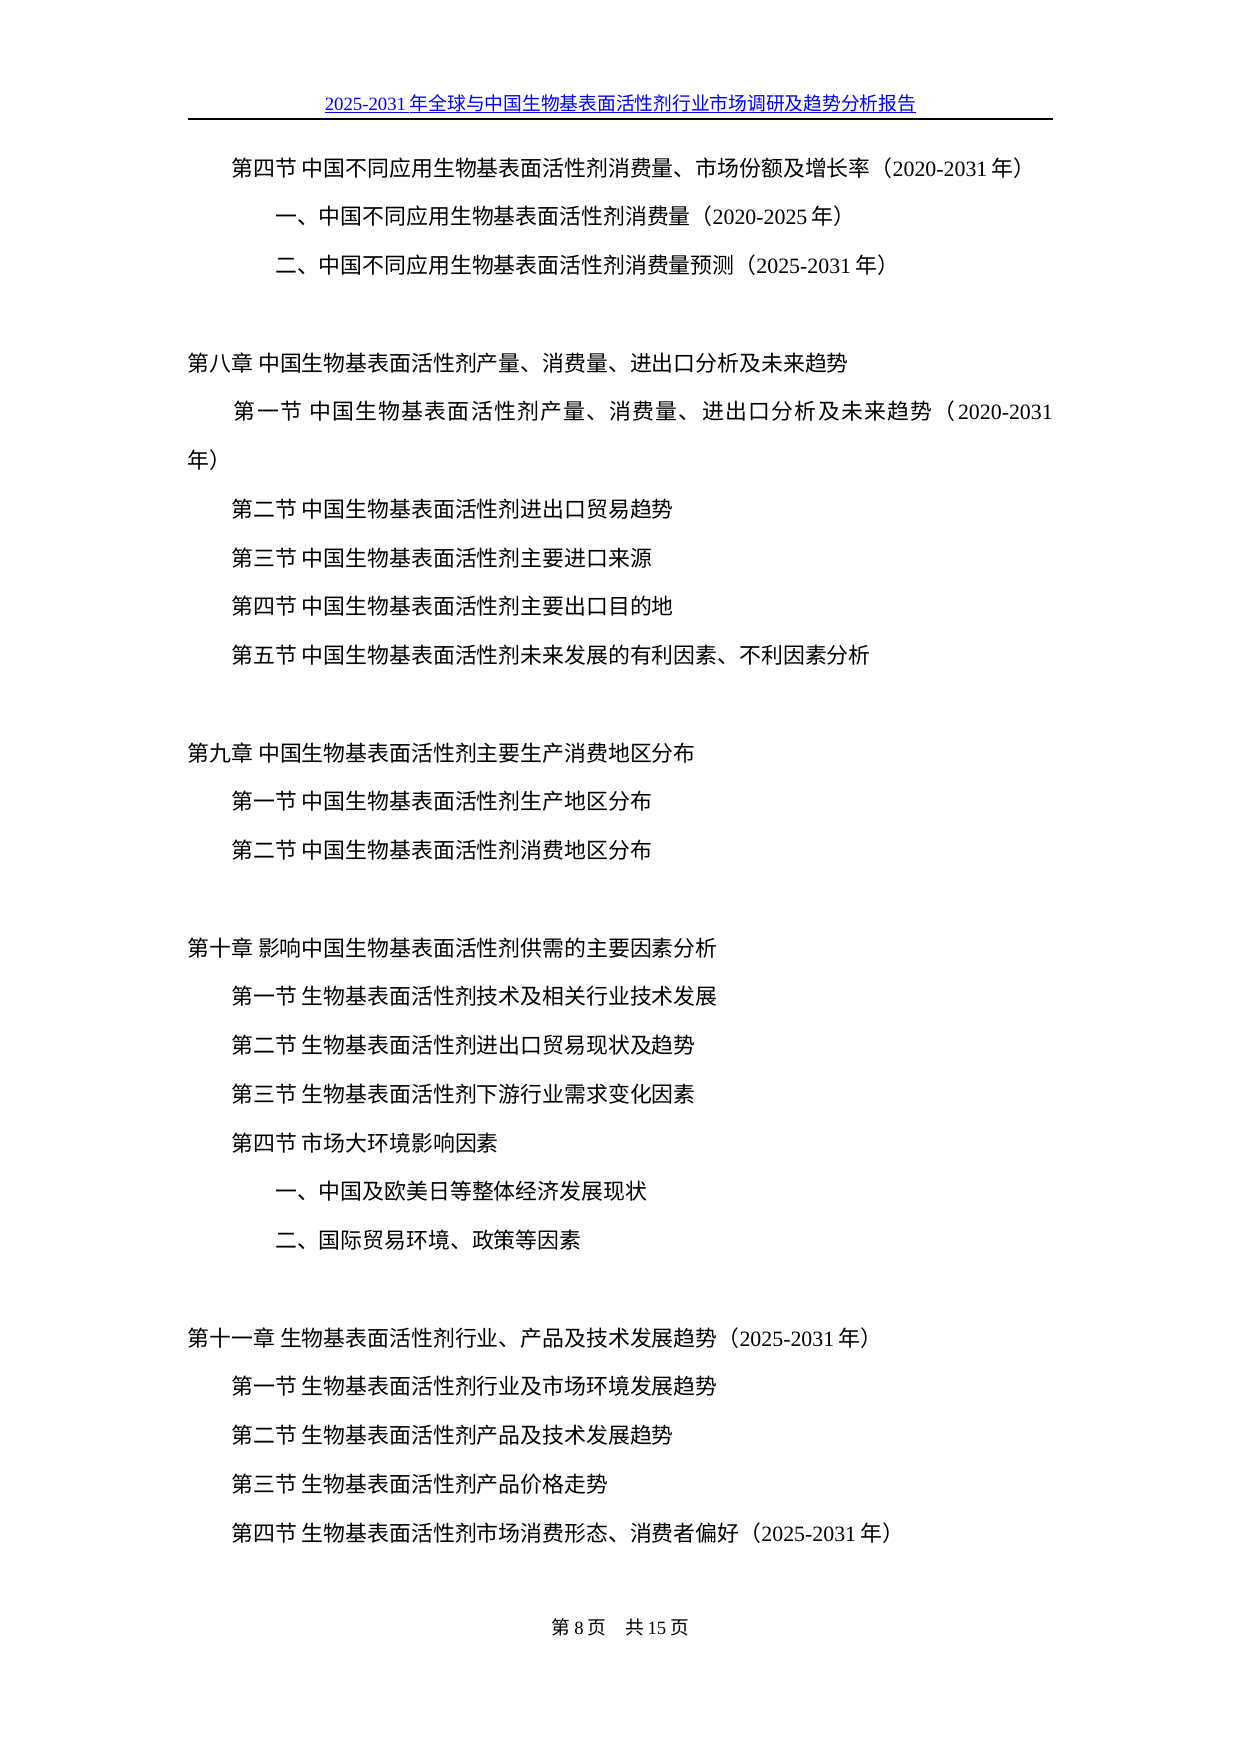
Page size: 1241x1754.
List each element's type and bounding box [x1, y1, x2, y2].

text [187, 150, 1053, 1548]
